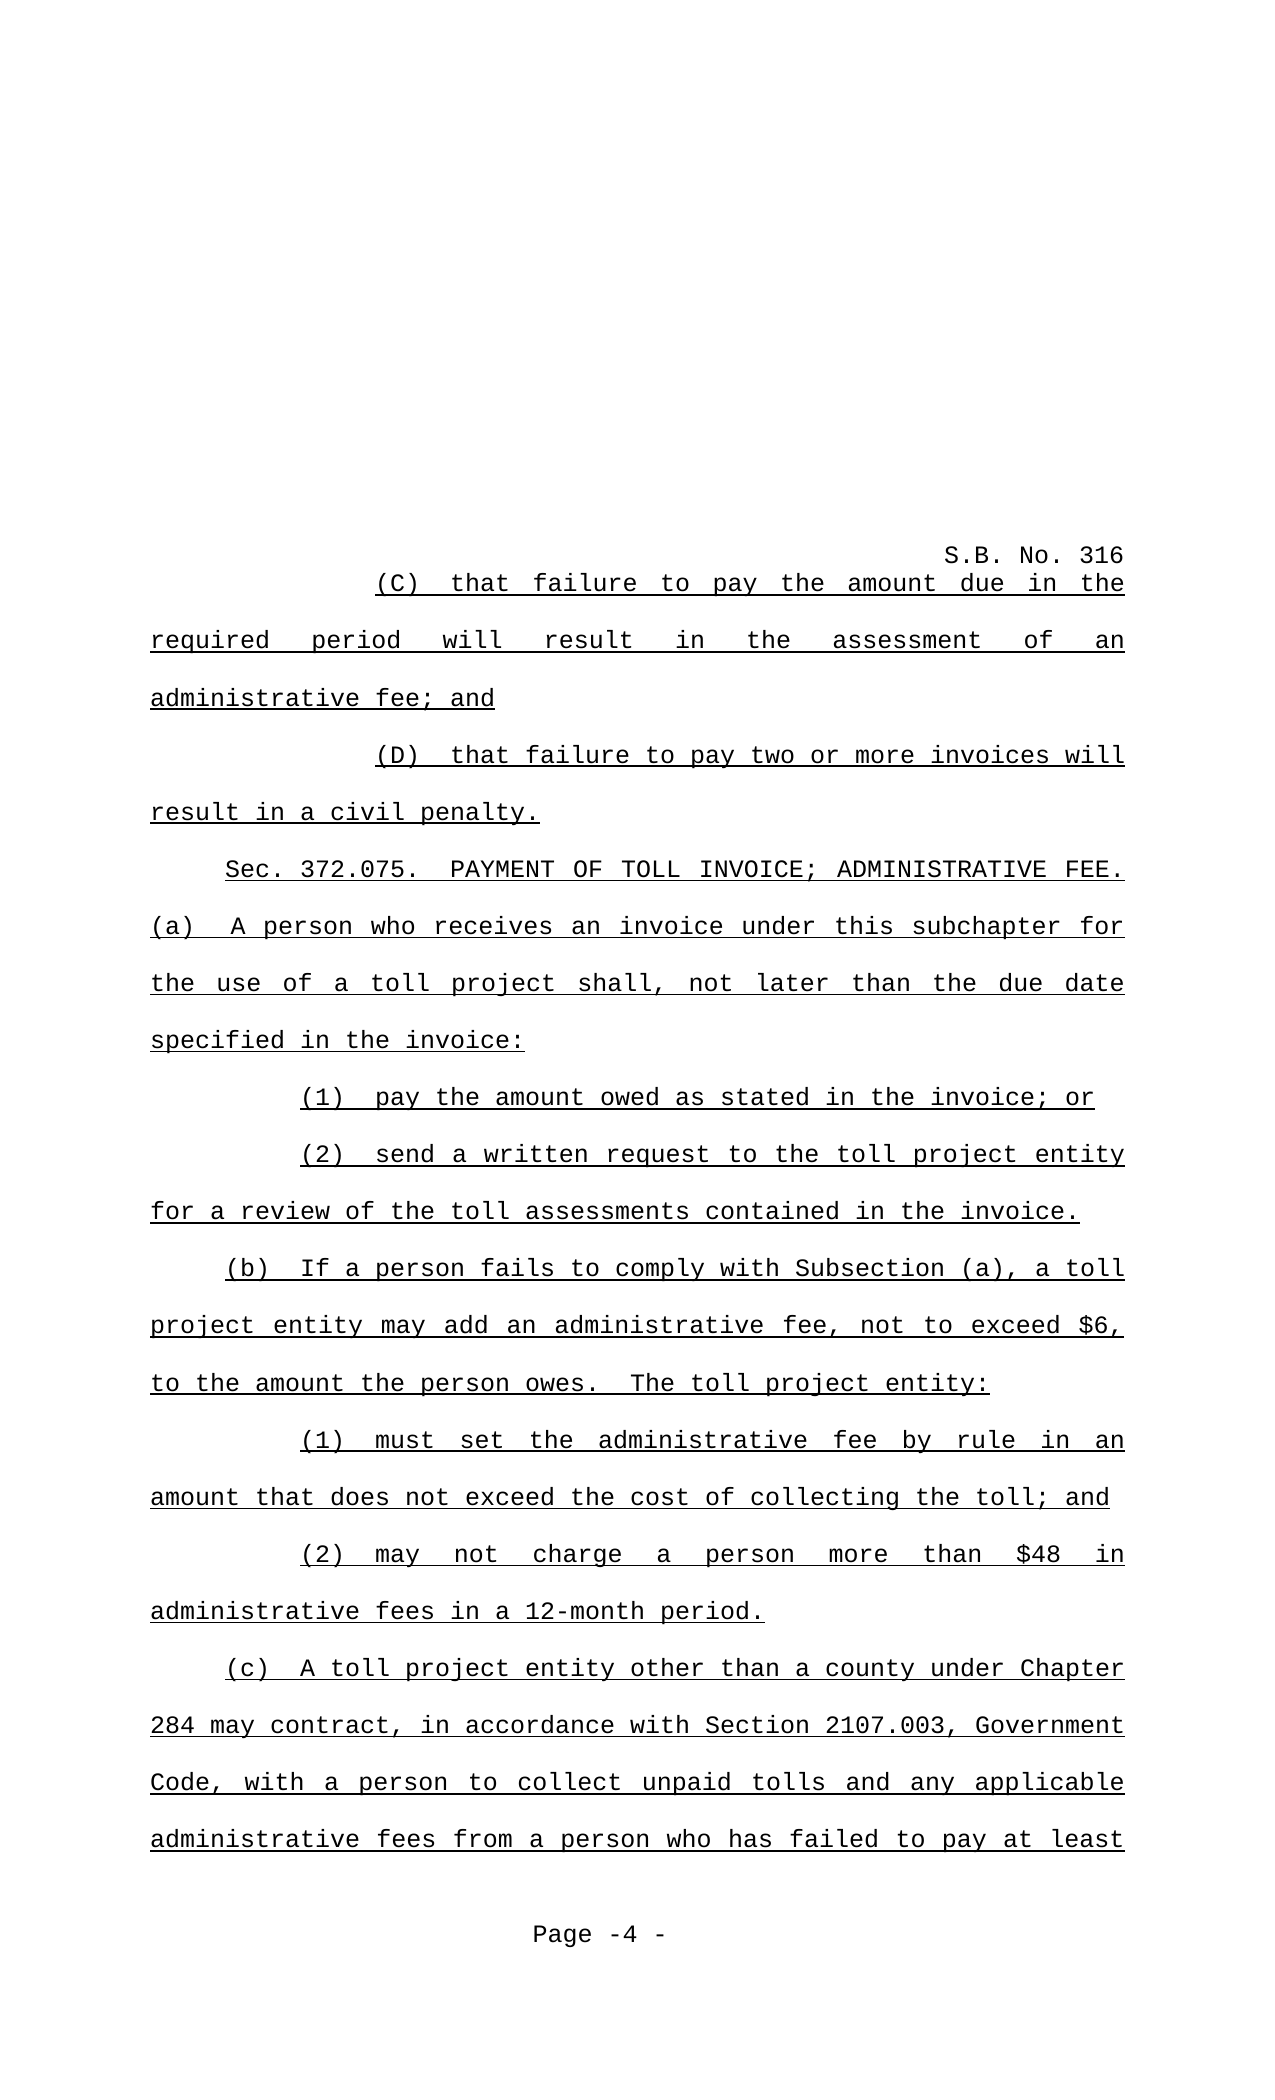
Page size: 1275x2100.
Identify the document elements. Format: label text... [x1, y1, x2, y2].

text (2) may not charge a person more than $48 in administrative fees in a 12-month period. [150, 1541, 1125, 1627]
text Sec. 372.075. PAYMENT OF TOLL INVOICE; ADMINISTRATIVE FEE. (a) A person who receives an invoice under this subchapter for the use of a toll project shall, not later than the due date specified in the invoice: [150, 856, 1125, 937]
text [150, 1795, 1125, 1850]
text (C) that failure to pay the amount due in the required period will result in the assessment of an administrative fee; and [150, 571, 1125, 651]
text (b) If a person fails to comply with Subsection (a), a toll project entity may add an administrative fee, not to exceed $6, to the amount the person owes. The toll project entity: [150, 1256, 1125, 1398]
text Sec. 372.075. PAYMENT OF TOLL INVOICE; ADMINISTRATIVE FEE. (a) A person who receives an invoice under this subchapter for the use of a toll project shall, not later than the due date specified in the invoice: [150, 995, 1125, 1056]
text (2) send a written request to the toll project entity for a review of the toll assessments contained in the invoice. [150, 1142, 1125, 1227]
text (C) that failure to pay the amount due in the required period will result in the assessment of an administrative fee; and [150, 653, 1125, 713]
text (1) must set the administrative fee by rule in an amount that does not exceed the cost of collecting the toll; and [150, 1427, 1125, 1513]
text Sec. 372.075. PAYMENT OF TOLL INVOICE; ADMINISTRATIVE FEE. (a) A person who receives an invoice under this subchapter for the use of a toll project shall, not later than the due date specified in the invoice: [150, 938, 1125, 994]
text (1) pay the amount owed as stated in the invoice; or [150, 1084, 1125, 1113]
text (D) that failure to pay two or more invoices will result in a civil penalty. [150, 742, 1125, 828]
